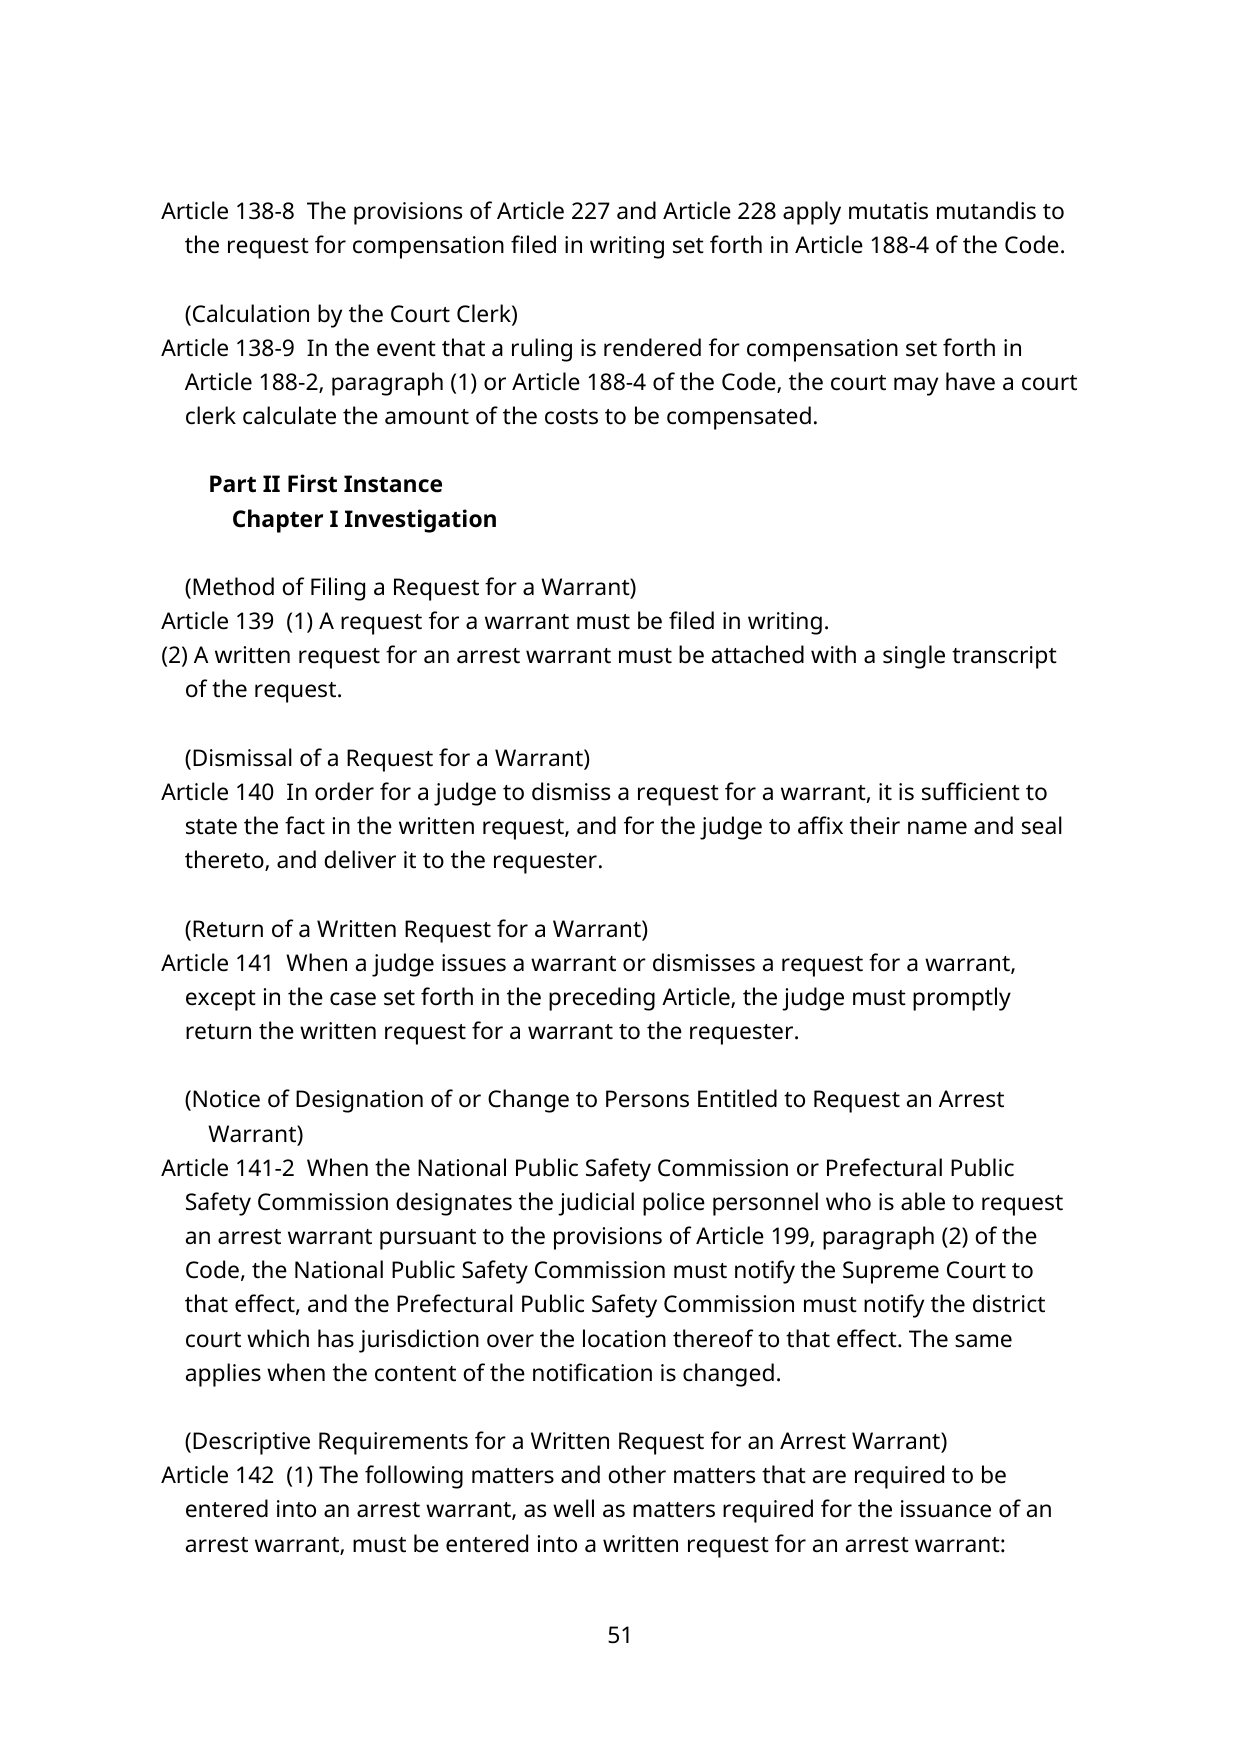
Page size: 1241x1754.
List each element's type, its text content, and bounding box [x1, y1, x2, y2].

text (2) A written request for an arrest warrant must be attached with a single transcript of the request. [161, 638, 1079, 706]
text (Method of Filing a Request for a Warrant) [184, 569, 1079, 604]
text Part II First Instance [207, 467, 1079, 501]
text Article 142 (1) The following matters and other matters that are required to be entered into an arrest warrant, as well as matters required for the issuance of an arrest warrant, must be entered into a written request for an arrest warrant: [161, 1458, 1079, 1560]
text Chapter I Investigation [230, 501, 1079, 535]
text Article 141-2 When the National Public Safety Commission or Prefectural Public Safety Commission designates the judicial police personnel who is able to request an arrest warrant pursuant to the provisions of Article 199, paragraph (2) of the Code, the National Public Safety Commission must notify the Supreme Court to that effect, and the Prefectural Public Safety Commission must notify the district court which has jurisdiction over the location thereof to that effect. The same applies when the content of the notification is changed. [161, 1150, 1079, 1389]
text Article 139 (1) A request for a warrant must be filed in writing. [161, 604, 1079, 638]
text Article 140 In order for a judge to dismiss a request for a warrant, it is sufficient to state the fact in the written request, and for the judge to affix their name and seal thereto, and deliver it to the requester. [161, 774, 1079, 877]
text (Return of a Written Request for a Warrant) [184, 911, 1079, 945]
text (Calculation by the Court Clerk) [184, 296, 1079, 330]
text Article 141 When a judge issues a warrant or dismisses a request for a warrant, except in the case set forth in the preceding Article, the judge must promptly return the written request for a warrant to the requester. [161, 945, 1079, 1048]
text (Descriptive Requirements for a Written Request for an Arrest Warrant) [184, 1424, 1079, 1458]
text Article 138-8 The provisions of Article 227 and Article 228 apply mutatis mutandis to the request for compensation filed in writing set forth in Article 188-4 of the Code. [161, 194, 1079, 262]
text (Dismissal of a Request for a Warrant) [184, 740, 1079, 774]
text Article 138-9 In the event that a ruling is rendered for compensation set forth in Article 188-2, paragraph (1) or Article 188-4 of the Code, the court may have a court clerk calculate the amount of the costs to be compensated. [161, 330, 1079, 433]
text (Notice of Designation of or Change to Persons Entitled to Request an Arrest Warrant) [184, 1082, 1079, 1150]
